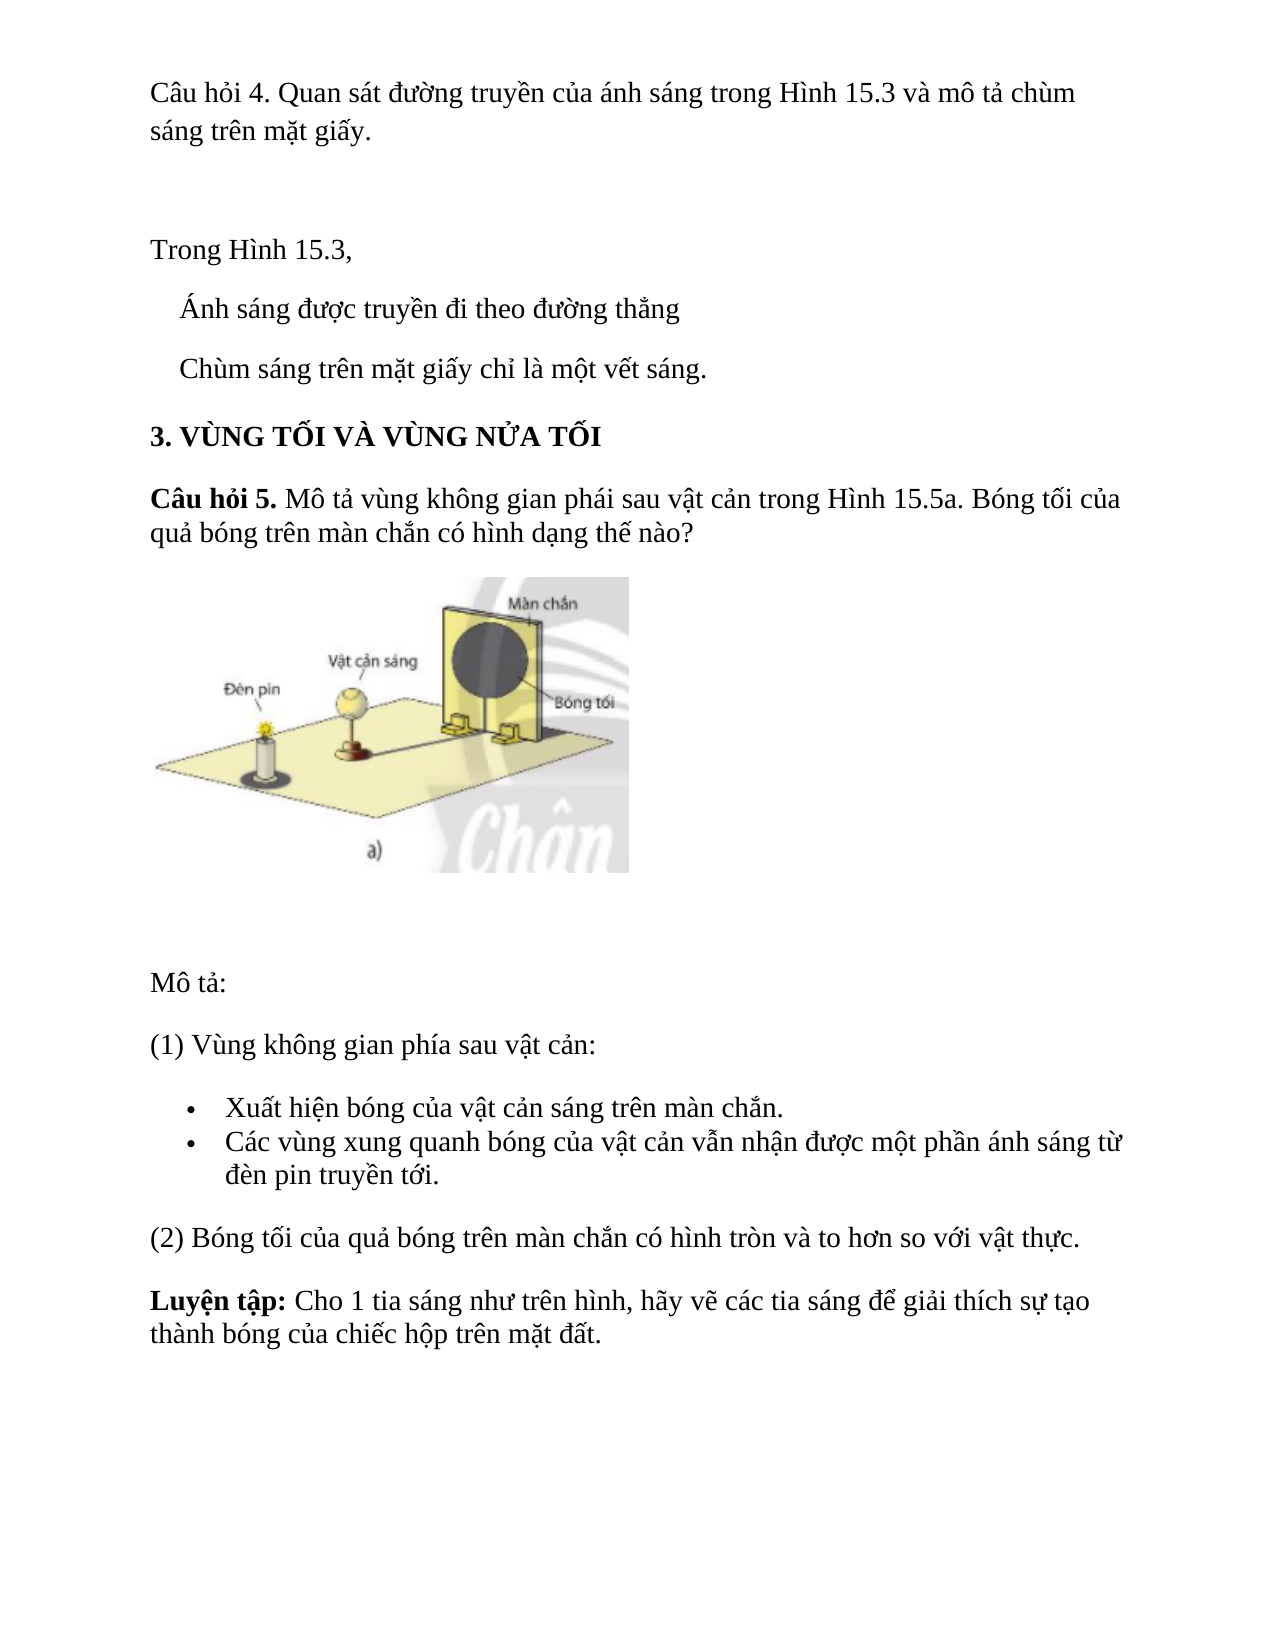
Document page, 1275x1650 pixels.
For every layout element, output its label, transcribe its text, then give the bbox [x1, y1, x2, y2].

text Mô tả: [150, 965, 1125, 998]
text Ánh sáng được truyền đi theo đường thẳng [150, 292, 1125, 325]
text Luyện tập: Cho 1 tia sáng như trên hình, hãy vẽ các tia sáng để giải thích sự tạo thành bóng của chiếc hộp trên mặt đất. [150, 1283, 1125, 1350]
text Câu hỏi 5. Mô tả vùng không gian phái sau vật cản trong Hình 15.5a. Bóng tối của quả bóng trên màn chắn có hình dạng thế nào? [150, 481, 1125, 548]
picture [150, 577, 629, 873]
text Chùm sáng trên mặt giấy chỉ là một vết sáng. [150, 351, 1125, 384]
list Xuất hiện bóng của vật cản sáng trên màn chắn. [187, 1090, 1125, 1124]
text Trong Hình 15.3, [150, 232, 1125, 266]
text Câu hỏi 4. Quan sát đường truyền của ánh sáng trong Hình 15.3 và mô tả chùm sáng trên mặt giấy. [150, 75, 1125, 147]
text 3. VÙNG TỐI VÀ VÙNG NỬA TỐI [150, 419, 1125, 452]
text (1) Vùng không gian phía sau vật cản: [150, 1027, 1125, 1061]
text (2) Bóng tối của quả bóng trên màn chắn có hình tròn và to hơn so với vật thực. [150, 1220, 1125, 1253]
list Các vùng xung quanh bóng của vật cản vẫn nhận được một phần ánh sáng từ đèn pin truyền tới. [187, 1124, 1125, 1191]
